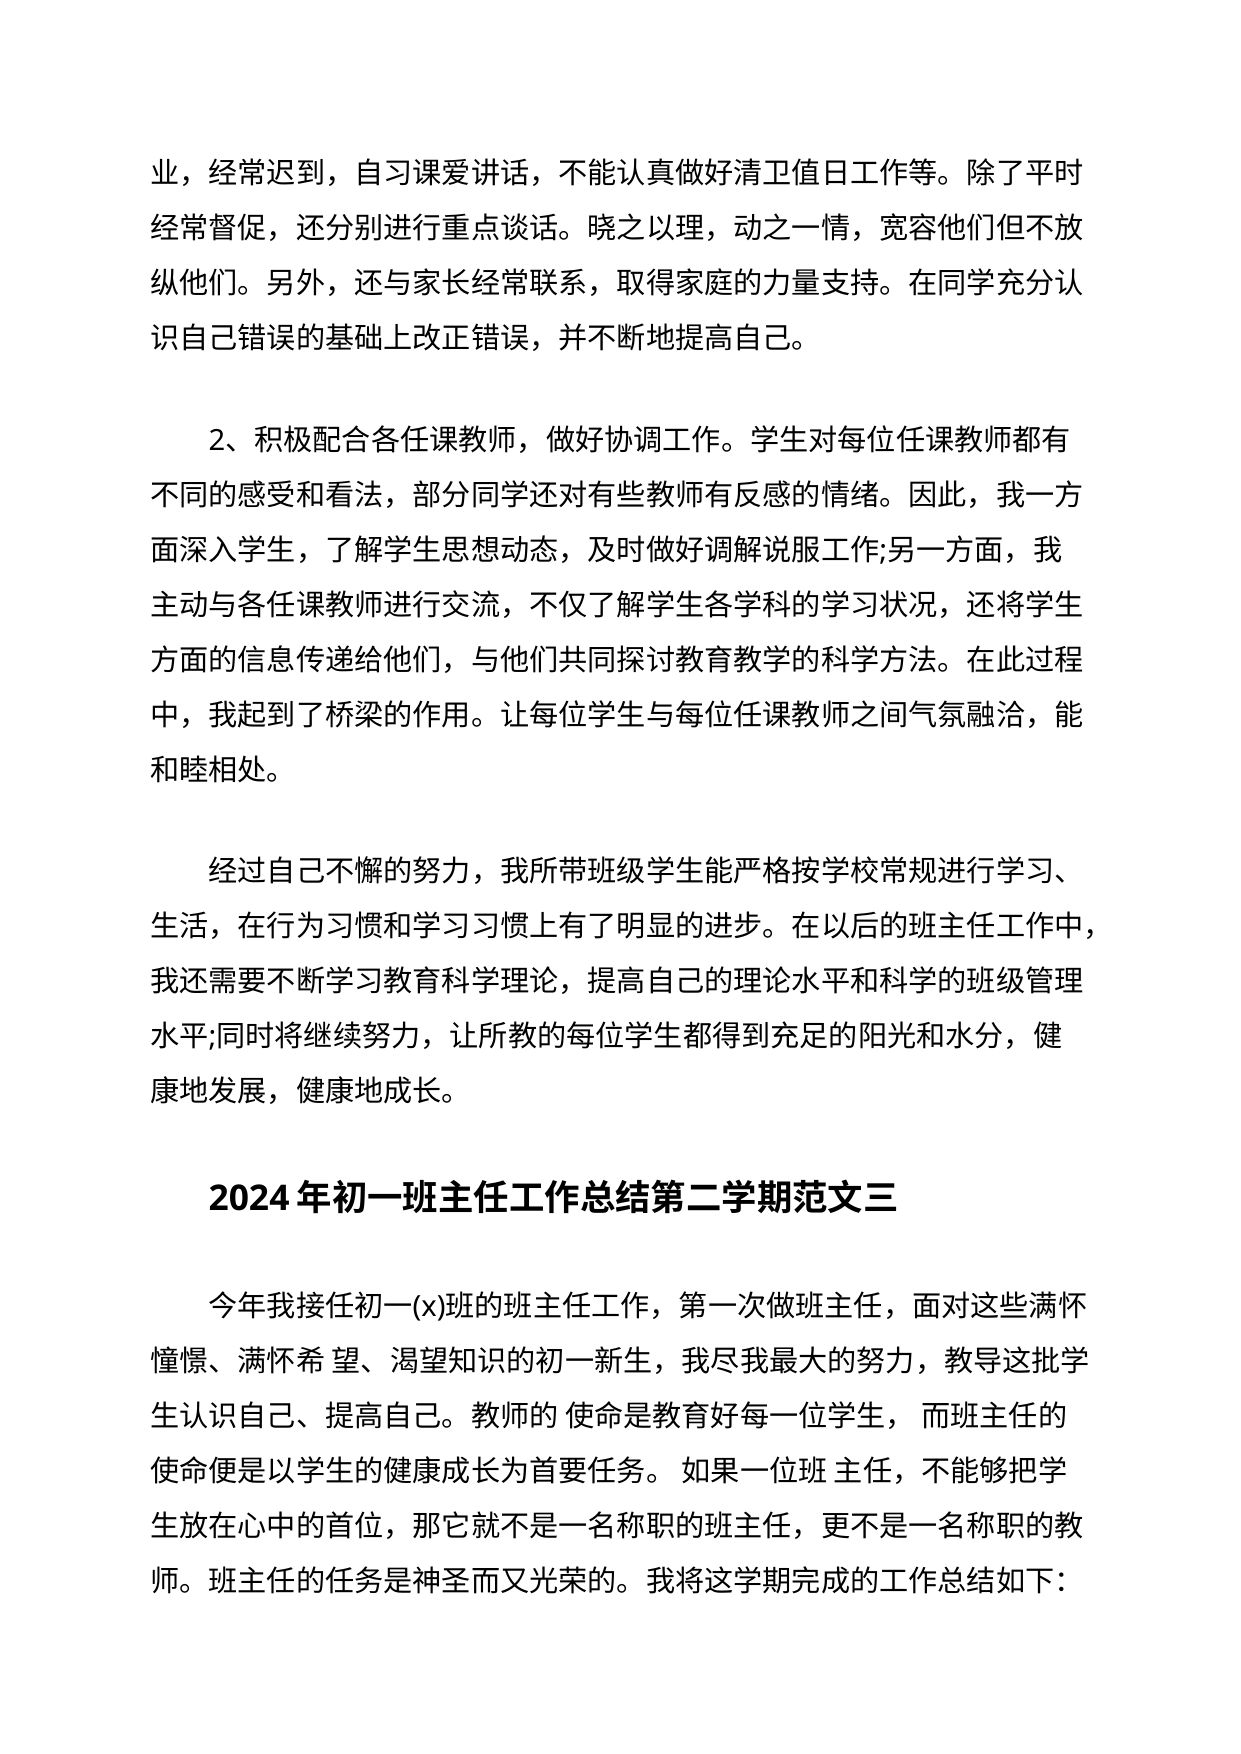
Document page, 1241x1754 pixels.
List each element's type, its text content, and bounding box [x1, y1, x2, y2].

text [150, 150, 1090, 357]
text 今年我接任初一(x)班的班主任工作，第一次做班主任，面对这些满怀憧憬、满怀希 望、渴望知识的初一新生，我尽我最大的努力，教导这批学生认识自己、提高自己。教师的 使命是教育好每一位学生， 而班主任的使命便是以学生的健康成长为首要任务。 如果一位班 主任，不能够把学生放在心中的首位，那它就不是一名称职的班主任，更不是一名称职的教 师。班主任的任务是神圣而又光荣的。我将这学期完成的工作总结如下： [150, 1283, 1090, 1600]
text 2024年初一班主任工作总结第二学期范文三 [150, 1169, 1090, 1221]
text 经过自己不懈的努力，我所带班级学生能严格按学校常规进行学习、生活，在行为习惯和学习习惯上有了明显的进步。在以后的班主任工作中，我还需要不断学习教育科学理论，提高自己的理论水平和科学的班级管理水平;同时将继续努力，让所教的每位学生都得到充足的阳光和水分，健康地发展，健康地成长。 [150, 848, 1090, 1110]
text 2、积极配合各任课教师，做好协调工作。学生对每位任课教师都有不同的感受和看法，部分同学还对有些教师有反感的情绪。因此，我一方面深入学生，了解学生思想动态，及时做好调解说服工作;另一方面，我主动与各任课教师进行交流，不仅了解学生各学科的学习状况，还将学生方面的信息传递给他们，与他们共同探讨教育教学的科学方法。在此过程中，我起到了桥梁的作用。让每位学生与每位任课教师之间气氛融洽，能和睦相处。 [150, 416, 1090, 788]
